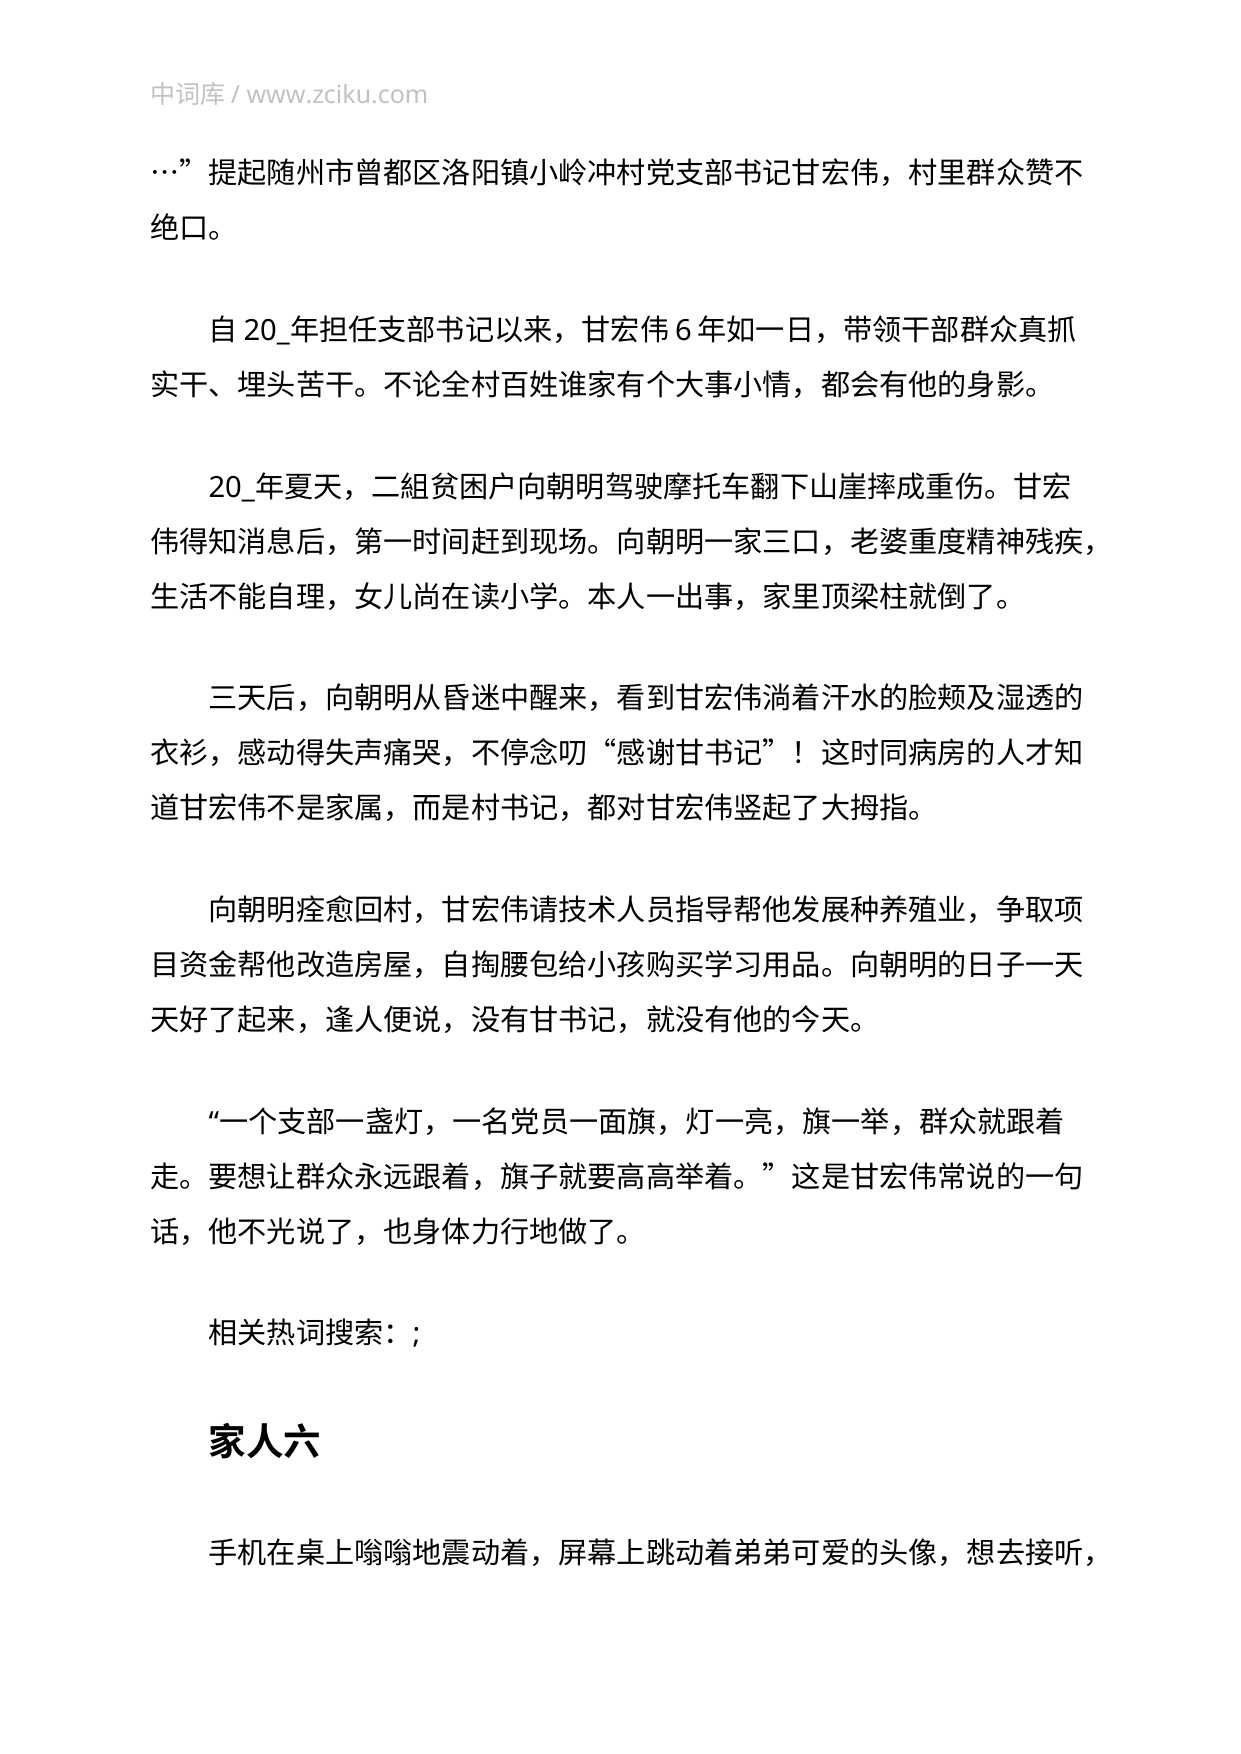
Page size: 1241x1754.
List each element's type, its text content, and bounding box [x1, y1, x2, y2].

text “一个支部一盏灯，一名党员一面旗，灯一亮，旗一举，群众就跟着走。要想让群众永远跟着，旗子就要高高举着。”这是甘宏伟常说的一句话，他不光说了，也身体力行地做了。 [150, 1098, 1090, 1250]
text 相关热词搜索：; [150, 1310, 1090, 1352]
text 向朝明痊愈回村，甘宏伟请技术人员指导帮他发展种养殖业，争取项目资金帮他改造房屋，自掏腰包给小孩购买学习用品。向朝明的日子一天天好了起来，逢人便说，没有甘书记，就没有他的今天。 [150, 887, 1090, 1039]
text 自20_年担任支部书记以来，甘宏伟6年如一日，带领干部群众真抓实干、埋头苦干。不论全村百姓谁家有个大事小情，都会有他的身影。 [150, 307, 1090, 404]
text 20_年夏天，二組贫困户向朝明驾驶摩托车翻下山崖摔成重伤。甘宏伟得知消息后，第一时间赶到现场。向朝明一家三口，老婆重度精神残疾，生活不能自理，女儿尚在读小学。本人一出事，家里顶梁柱就倒了。 [150, 463, 1090, 616]
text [150, 150, 1090, 247]
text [150, 1529, 1090, 1572]
text 家人六 [150, 1412, 1090, 1466]
text 三天后，向朝明从昏迷中醒来，看到甘宏伟淌着汗水的脸颊及湿透的衣衫，感动得失声痛哭，不停念叨“感谢甘书记”！这时同病房的人才知道甘宏伟不是家属，而是村书记，都对甘宏伟竖起了大拇指。 [150, 675, 1090, 827]
